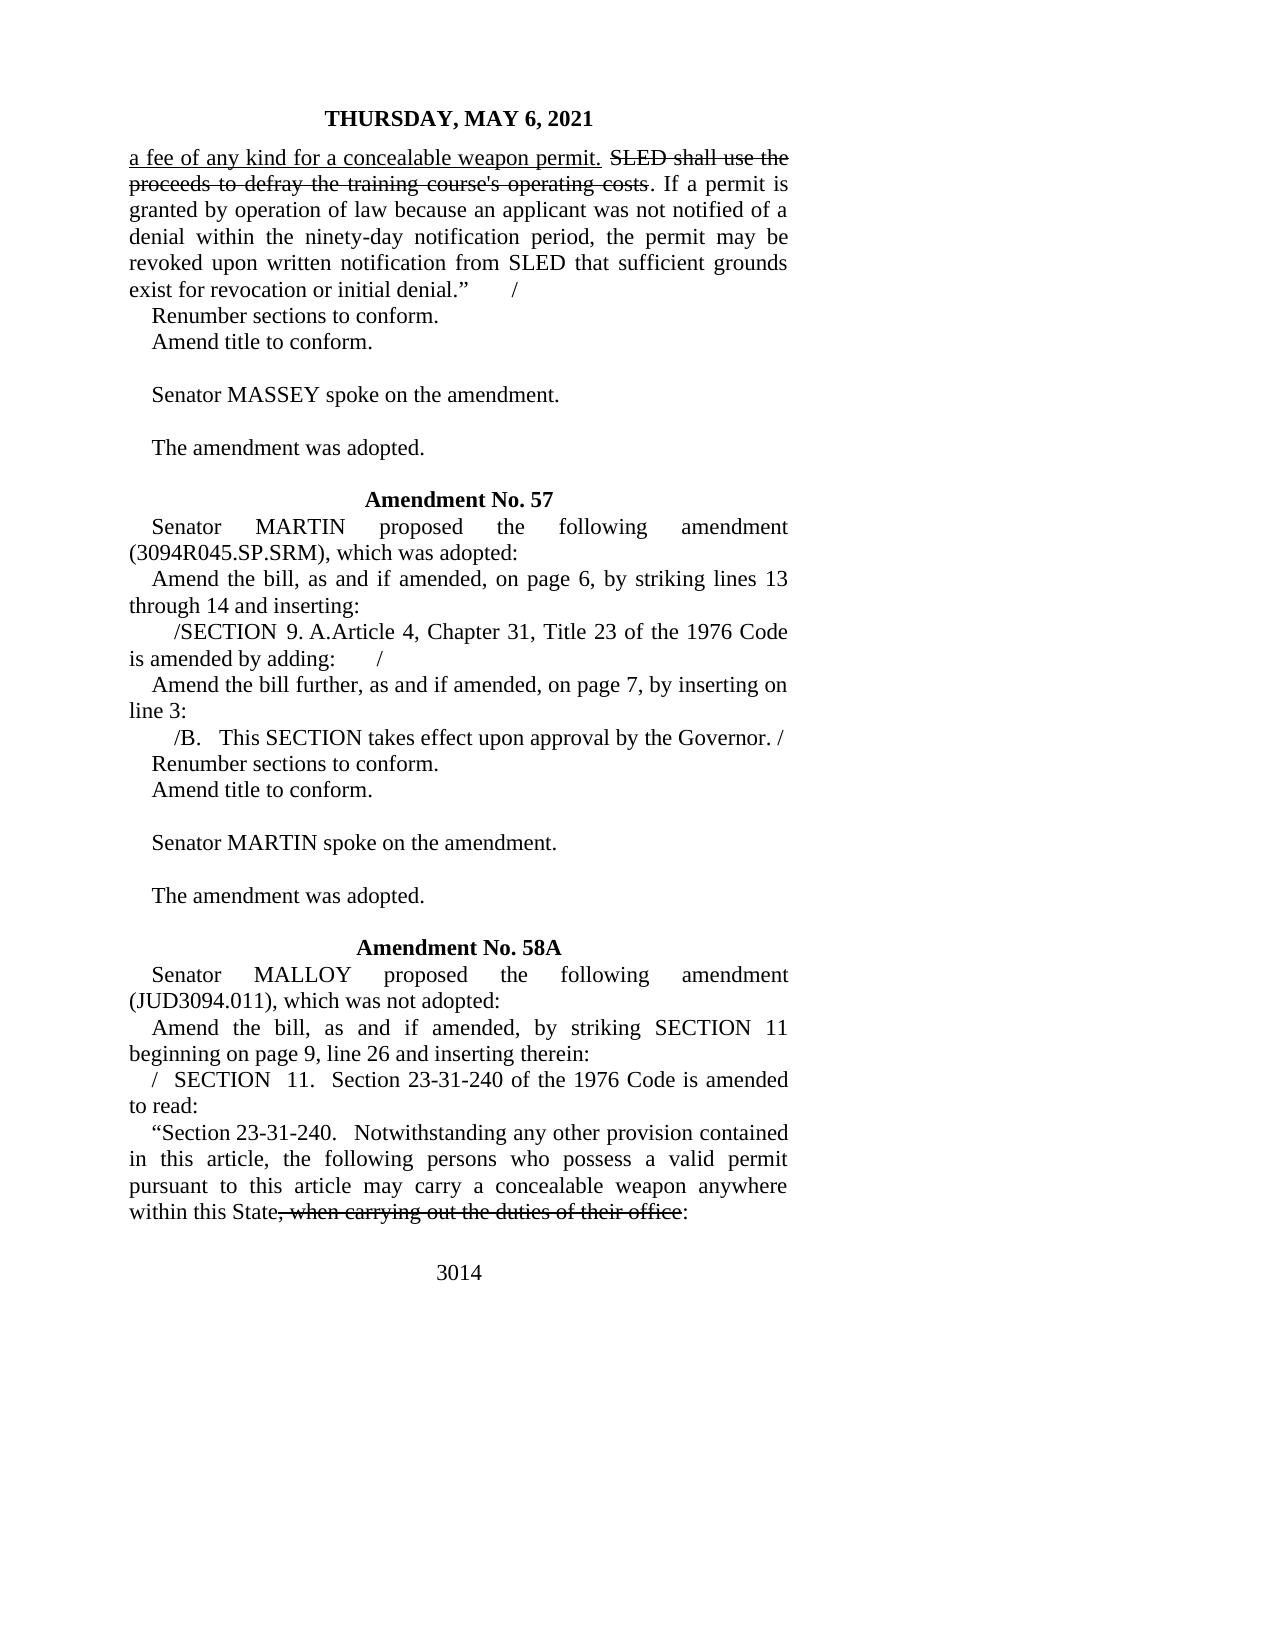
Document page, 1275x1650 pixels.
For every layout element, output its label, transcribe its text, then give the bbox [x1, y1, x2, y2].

text Senator MALLOY proposed the following amendment (JUD3094.011), which was not adopted: [129, 961, 789, 1013]
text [129, 144, 789, 302]
text Senator MASSEY spoke on the amendment. [129, 381, 789, 407]
text The amendment was adopted. [129, 882, 789, 908]
text “Section 23-31-240. Notwithstanding any other provision contained in this article, the following persons who possess a valid permit pursuant to this article may carry a concealable weapon anywhere within this State, when carrying out the duties of their office: [129, 1119, 789, 1224]
text /SECTION 9. A. Article 4, Chapter 31, Title 23 of the 1976 Code is amended by adding: / [129, 618, 789, 671]
text Amend the bill, as and if amended, on page 6, by striking lines 13 through 14 and inserting: [129, 566, 789, 618]
text Renumber sections to conform. [129, 750, 789, 776]
text Amend the bill further, as and if amended, on page 7, by inserting on line 3: [129, 671, 789, 724]
text Amend title to conform. [129, 328, 789, 355]
text / SECTION 11. Section 23-31-240 of the 1976 Code is amended to read: [129, 1066, 789, 1119]
text Senator MARTIN spoke on the amendment. [129, 829, 789, 855]
text Amendment No. 58A [129, 934, 789, 961]
text Amend the bill, as and if amended, by striking SECTION 11 beginning on page 9, line 26 and inserting therein: [129, 1013, 789, 1066]
text Renumber sections to conform. [129, 302, 789, 328]
text Amendment No. 57 [129, 486, 789, 513]
text /B. This SECTION takes effect upon approval by the Governor. / [129, 724, 789, 750]
text The amendment was adopted. [129, 434, 789, 460]
text Senator MARTIN proposed the following amendment (3094R045.SP.SRM), which was adopted: [129, 513, 789, 566]
text Amend title to conform. [129, 776, 789, 803]
